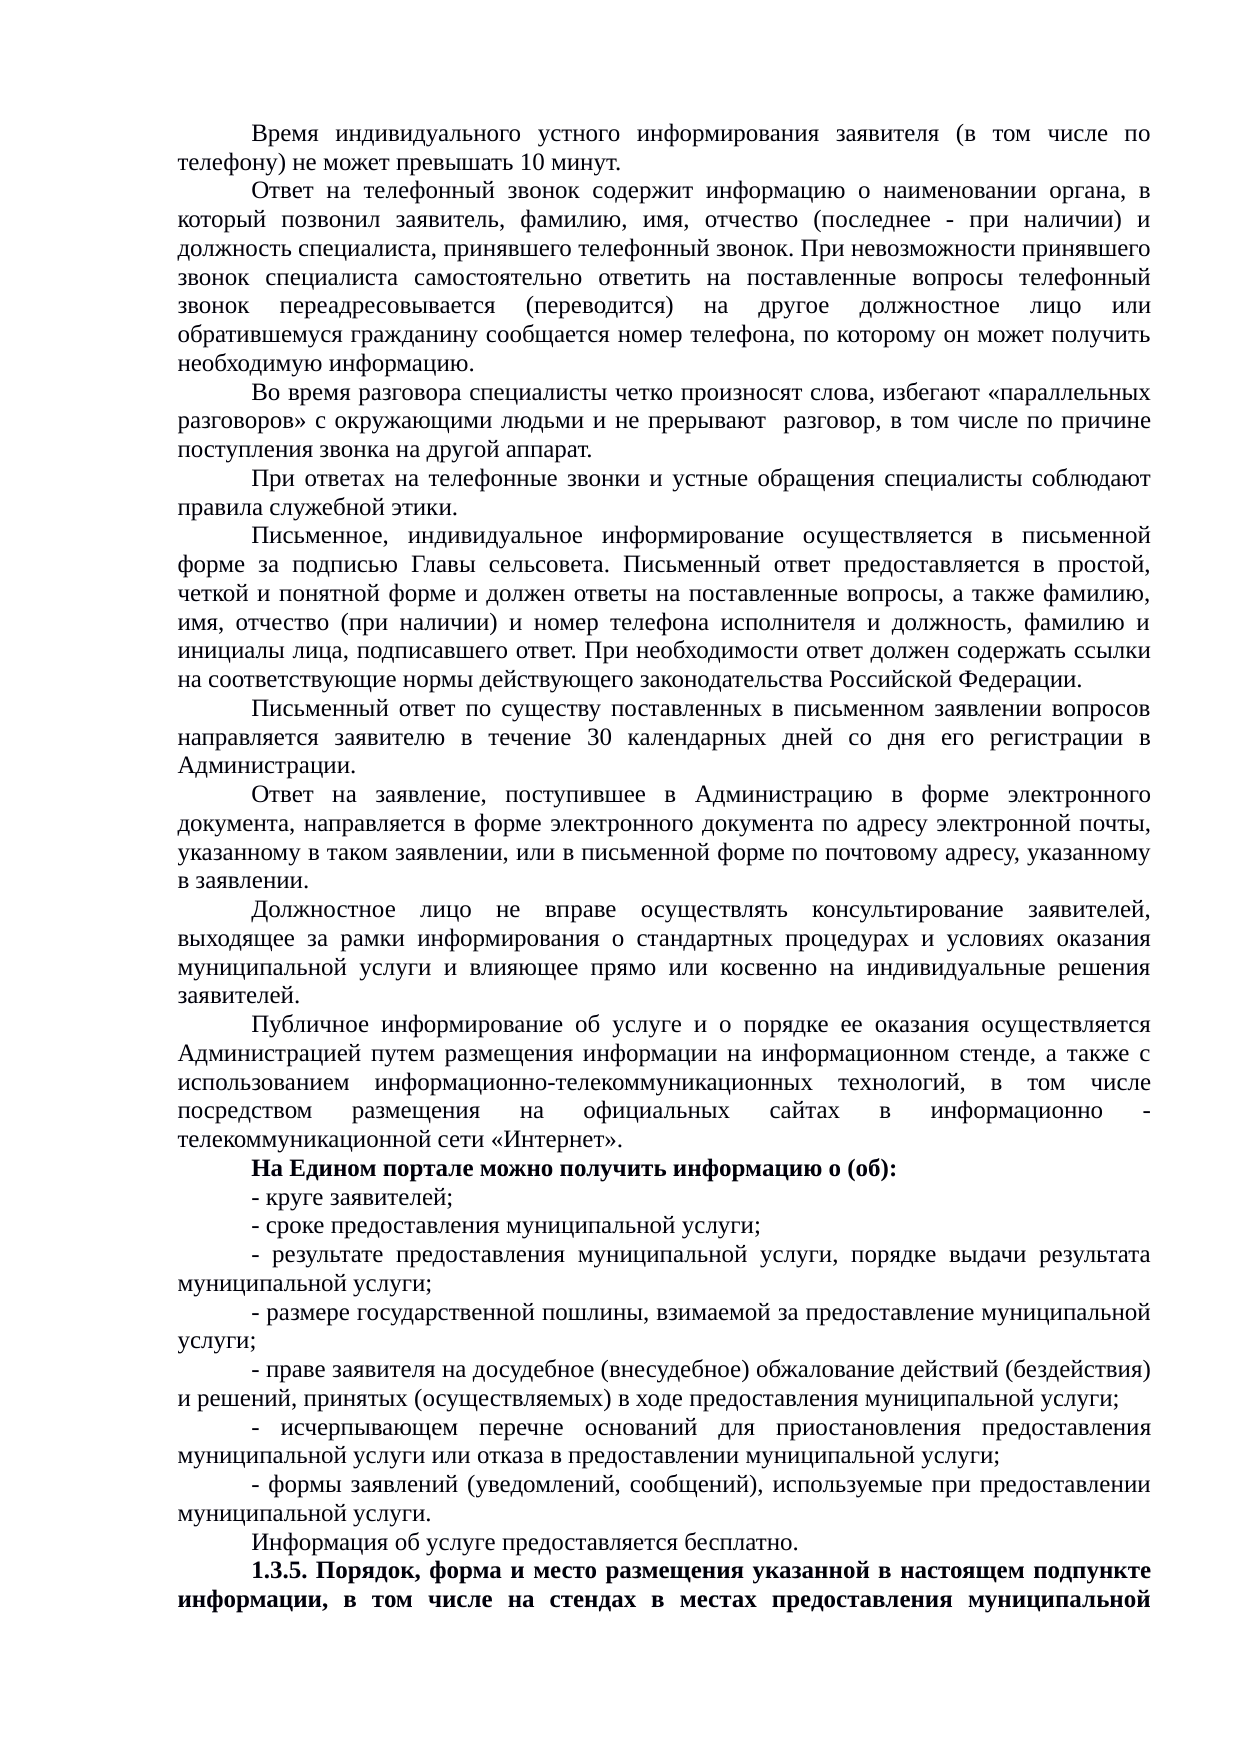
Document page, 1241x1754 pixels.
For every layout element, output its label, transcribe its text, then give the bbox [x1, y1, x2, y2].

text При ответах на телефонные звонки и устные обращения специалисты соблюдают правила служебной этики. [177, 463, 1152, 521]
text На Едином портале можно получить информацию о (об): [177, 1153, 1152, 1182]
text Во время разговора специалисты четко произносят слова, избегают «параллельных разговоров» с окружающими людьми и не прерывают разговор, в том числе по причине поступления звонка на другой аппарат. [177, 377, 1152, 463]
text - круге заявителей; [177, 1182, 1152, 1211]
text Ответ на заявление, поступившее в Администрацию в форме электронного документа, направляется в форме электронного документа по адресу электронной почты, указанному в таком заявлении, или в письменной форме по почтовому адресу, указанному в заявлении. [177, 779, 1152, 894]
text Публичное информирование об услуге и о порядке ее оказания осуществляется Администрацией путем размещения информации на информационном стенде, а также с использованием информационно-телекоммуникационных технологий, в том числе посредством размещения на официальных сайтах в информационно - телекоммуникационной сети «Интернет». [177, 1009, 1152, 1153]
text Ответ на телефонный звонок содержит информацию о наименовании органа, в который позвонил заявитель, фамилию, имя, отчество (последнее - при наличии) и должность специалиста, принявшего телефонный звонок. При невозможности принявшего звонок специалиста самостоятельно ответить на поставленные вопросы телефонный звонок переадресовывается (переводится) на другое должностное лицо или обратившемуся гражданину сообщается номер телефона, по которому он может получить необходимую информацию. [177, 176, 1152, 377]
text - результате предоставления муниципальной услуги, порядке выдачи результата муниципальной услуги; [177, 1239, 1152, 1297]
text Время индивидуального устного информирования заявителя (в том числе по телефону) не может превышать 10 минут. [177, 118, 1152, 176]
text Письменный ответ по существу поставленных в письменном заявлении вопросов направляется заявителю в течение 30 календарных дней со дня его регистрации в Администрации. [177, 693, 1152, 779]
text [177, 1556, 1152, 1613]
text - размере государственной пошлины, взимаемой за предоставление муниципальной услуги; [177, 1297, 1152, 1354]
text - исчерпывающем перечне оснований для приостановления предоставления муниципальной услуги или отказа в предоставлении муниципальной услуги; [177, 1412, 1152, 1469]
text - праве заявителя на досудебное (внесудебное) обжалование действий (бездействия) и решений, принятых (осуществляемых) в ходе предоставления муниципальной услуги; [177, 1354, 1152, 1412]
text - сроке предоставления муниципальной услуги; [177, 1211, 1152, 1239]
text Должностное лицо не вправе осуществлять консультирование заявителей, выходящее за рамки информирования о стандартных процедурах и условиях оказания муниципальной услуги и влияющее прямо или косвенно на индивидуальные решения заявителей. [177, 894, 1152, 1009]
text - формы заявлений (уведомлений, сообщений), используемые при предоставлении муниципальной услуги. [177, 1469, 1152, 1527]
text Информация об услуге предоставляется бесплатно. [177, 1527, 1152, 1556]
text Письменное, индивидуальное информирование осуществляется в письменной форме за подписью Главы сельсовета. Письменный ответ предоставляется в простой, четкой и понятной форме и должен ответы на поставленные вопросы, а также фамилию, имя, отчество (при наличии) и номер телефона исполнителя и должность, фамилию и инициалы лица, подписавшего ответ. При необходимости ответ должен содержать ссылки на соответствующие нормы действующего законодательства Российской Федерации. [177, 521, 1152, 693]
